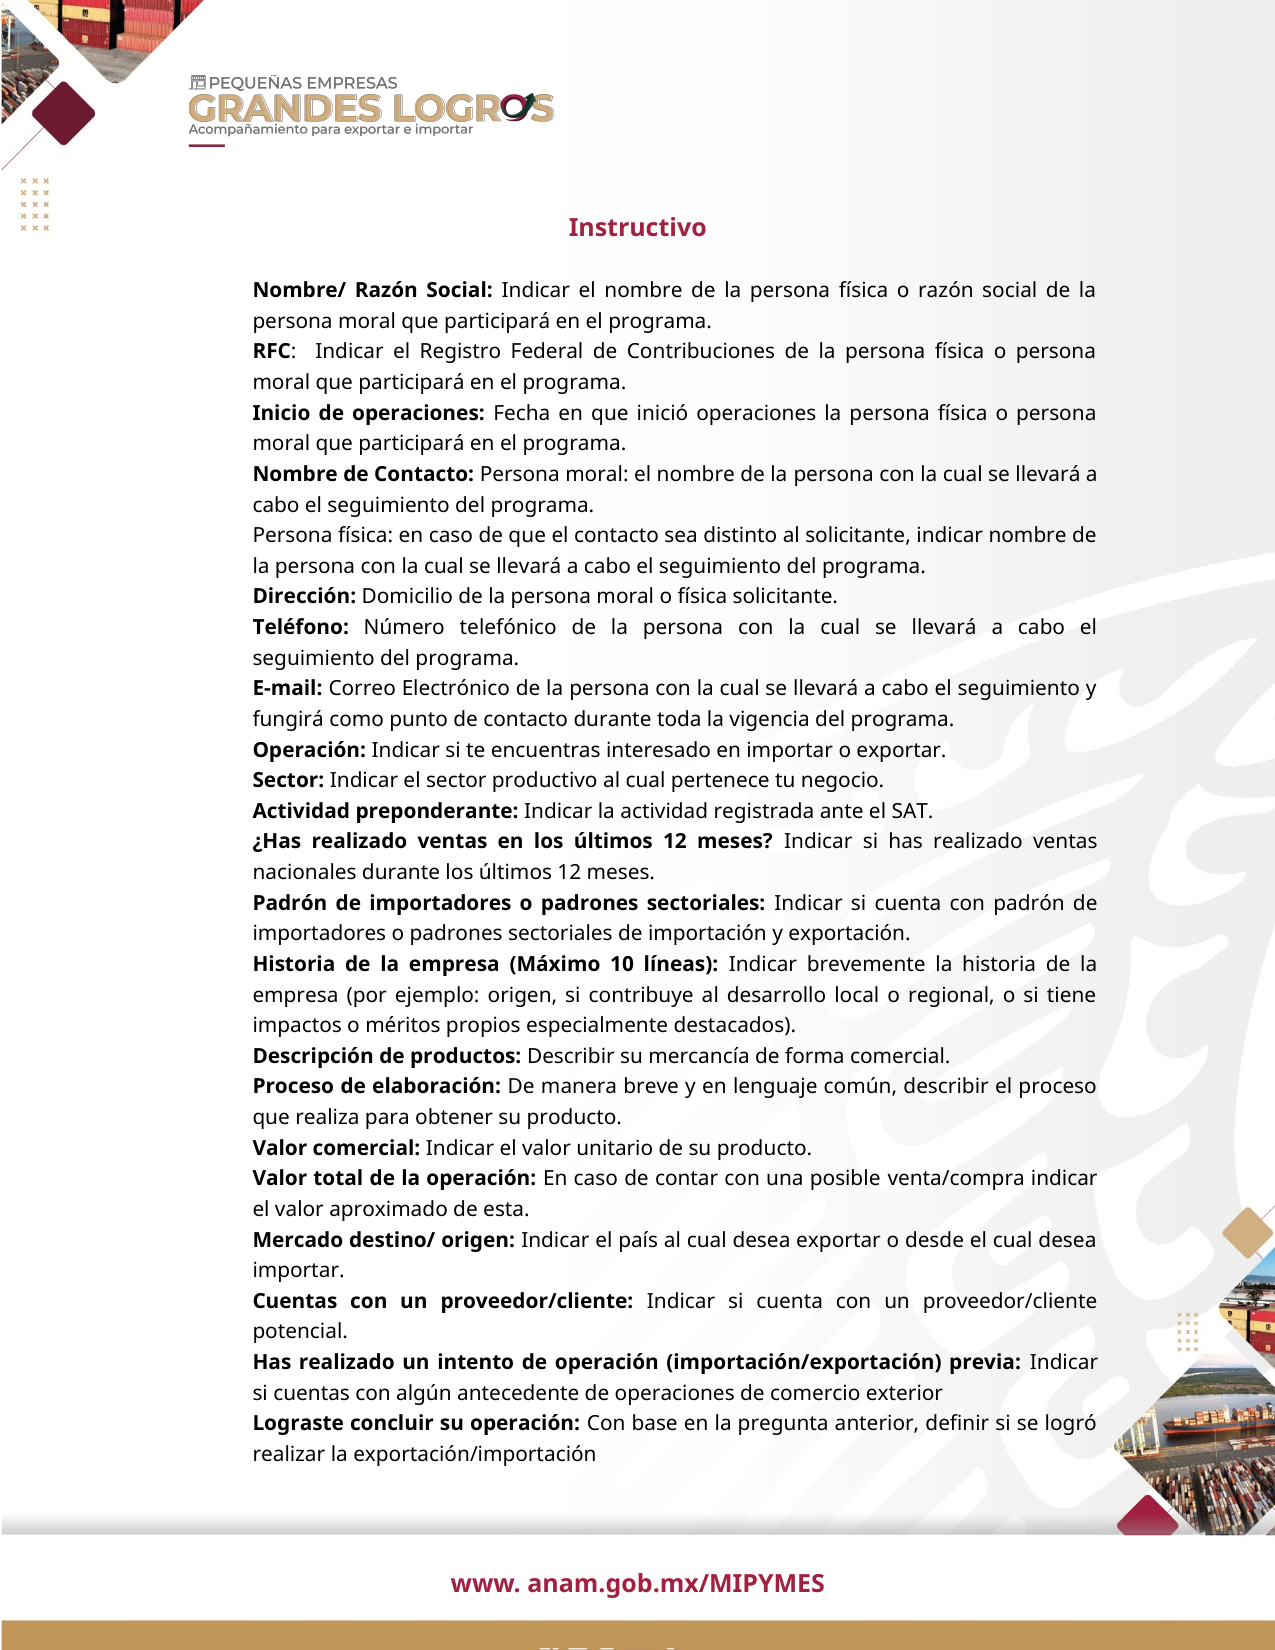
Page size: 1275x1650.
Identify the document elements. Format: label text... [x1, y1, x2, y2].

list Has realizado un intento de operación (importación/exportación) previa: Indicar si cuentas con algún antecedente de operaciones de comercio exterior [252, 1347, 1098, 1406]
list Operación: Indicar si te encuentras interesado en importar o exportar. [252, 735, 1098, 763]
list RFC: Indicar el Registro Federal de Contribuciones de la persona física o persona moral que participará en el programa. [252, 337, 1098, 396]
list Teléfono: Número telefónico de la persona con la cual se llevará a cabo el seguimiento del programa. [252, 612, 1098, 671]
list Lograste concluir su operación: Con base en la pregunta anterior, definir si se logró realizar la exportación/importación [252, 1408, 1098, 1468]
list Nombre/ Razón Social: Indicar el nombre de la persona física o razón social de la persona moral que participará en el programa. [252, 275, 1098, 334]
picture [1, 0, 1275, 1650]
list Sector: Indicar el sector productivo al cual pertenece tu negocio. [252, 765, 1098, 794]
list ¿Has realizado ventas en los últimos 12 meses? Indicar si has realizado ventas nacionales durante los últimos 12 meses. [252, 827, 1098, 886]
list Cuentas con un proveedor/cliente: Indicar si cuenta con un proveedor/cliente potencial. [252, 1286, 1098, 1345]
list Proceso de elaboración: De manera breve y en lenguaje común, describir el proceso que realiza para obtener su producto. [252, 1072, 1098, 1131]
list Inicio de operaciones: Fecha en que inició operaciones la persona física o persona moral que participará en el programa. [252, 398, 1098, 457]
list Valor total de la operación: En caso de contar con una posible venta/compra indicar el valor aproximado de esta. [252, 1163, 1098, 1223]
list Persona física: en caso de que el contacto sea distinto al solicitante, indicar nombre de la persona con la cual se llevará a cabo el seguimiento del programa. [252, 520, 1098, 579]
list Historia de la empresa (Máximo 10 líneas): Indicar brevemente la historia de la empresa (por ejemplo: origen, si contribuye al desarrollo local o regional, o si tiene impactos o méritos propios especialmente destacados). [252, 949, 1098, 1039]
list Mercado destino/ origen: Indicar el país al cual desea exportar o desde el cual desea importar. [252, 1225, 1098, 1284]
list Dirección: Domicilio de la persona moral o física solicitante. [252, 582, 1098, 610]
text Instructivo [177, 210, 1098, 244]
list Actividad preponderante: Indicar la actividad registrada ante el SAT. [252, 796, 1098, 824]
list E-mail: Correo Electrónico de la persona con la cual se llevará a cabo el seguimiento y fungirá como punto de contacto durante toda la vigencia del programa. [252, 673, 1098, 733]
list Descripción de productos: Describir su mercancía de forma comercial. [252, 1041, 1098, 1069]
list Valor comercial: Indicar el valor unitario de su producto. [252, 1133, 1098, 1161]
list Padrón de importadores o padrones sectoriales: Indicar si cuenta con padrón de importadores o padrones sectoriales de importación y exportación. [252, 888, 1098, 947]
list Nombre de Contacto: Persona moral: el nombre de la persona con la cual se llevará a cabo el seguimiento del programa. [252, 459, 1098, 518]
